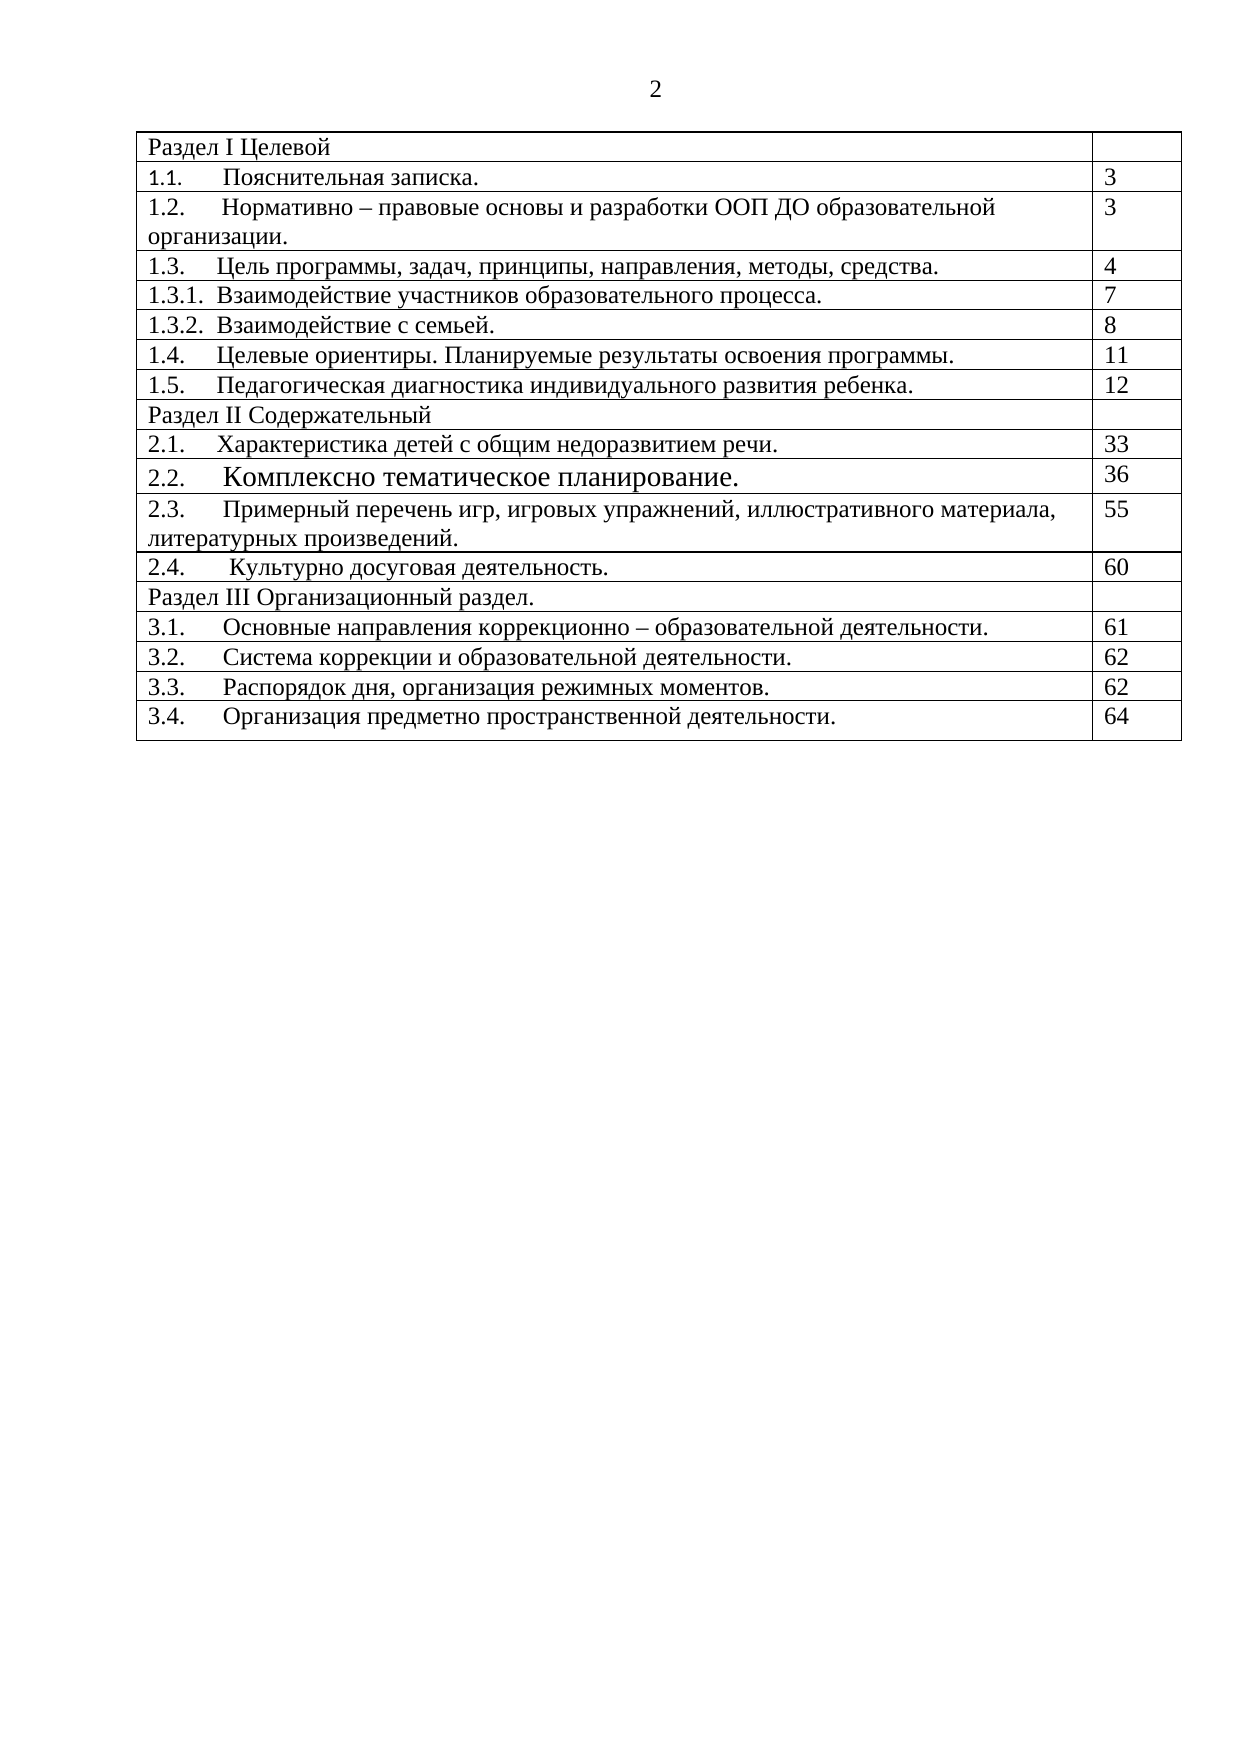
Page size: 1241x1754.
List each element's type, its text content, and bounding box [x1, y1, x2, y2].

table_cell 2.2. Комплексно тематическое планирование. [137, 459, 1092, 493]
table_cell 7 [1093, 281, 1181, 309]
table_cell 1.3.2. Взаимодействие с семьей. [137, 310, 1092, 339]
table_cell 8 [1093, 310, 1181, 339]
table_cell Раздел I Целевой [137, 133, 1092, 161]
table_cell Раздел II Содержательный [137, 400, 1092, 428]
table_cell 12 [1093, 370, 1181, 399]
table_cell 1.4. Целевые ориентиры. Планируемые результаты освоения программы. [137, 340, 1092, 369]
table_cell 1.3. Цель программы, задач, принципы, направления, методы, средства. [137, 251, 1092, 279]
table_cell 3 [1093, 192, 1181, 250]
table_cell 3 [1093, 162, 1181, 191]
table_cell 3.4. Организация предметно пространственной деятельности. [137, 701, 1092, 739]
table_cell Пояснительная записка. [137, 162, 1092, 191]
table_cell 62 [1093, 642, 1181, 671]
table_cell 11 [1093, 340, 1181, 369]
table_cell 62 [1093, 672, 1181, 700]
table_cell 3.2. Система коррекции и образовательной деятельности. [137, 642, 1092, 671]
table_cell 3.1. Основные направления коррекционно – образовательной деятельности. [137, 612, 1092, 641]
table_cell [1093, 133, 1181, 161]
table_cell 64 [1093, 701, 1181, 739]
table_cell 61 [1093, 612, 1181, 641]
table_cell 55 [1093, 494, 1181, 551]
table_cell 1.2. Нормативно – правовые основы и разработки ООП ДО образовательной организации. [137, 192, 1092, 250]
table_cell 33 [1093, 430, 1181, 458]
table_cell 3.3. Распорядок дня, организация режимных моментов. [137, 672, 1092, 700]
table_cell 1.3.1. Взаимодействие участников образовательного процесса. [137, 281, 1092, 309]
table_cell 2.3. Примерный перечень игр, игровых упражнений, иллюстративного материала, литературных произведений. [137, 494, 1092, 551]
table_cell 2.1. Характеристика детей с общим недоразвитием речи. [137, 430, 1092, 458]
table_cell 2.4. Культурно досуговая деятельность. [137, 553, 1092, 581]
table_cell 36 [1093, 459, 1181, 493]
table_cell 4 [1093, 251, 1181, 279]
table_cell [1093, 582, 1181, 611]
table_cell 60 [1093, 553, 1181, 581]
table_cell [1093, 400, 1181, 428]
table_cell Раздел III Организационный раздел. [137, 582, 1092, 611]
table_cell 1.5. Педагогическая диагностика индивидуального развития ребенка. [137, 370, 1092, 399]
